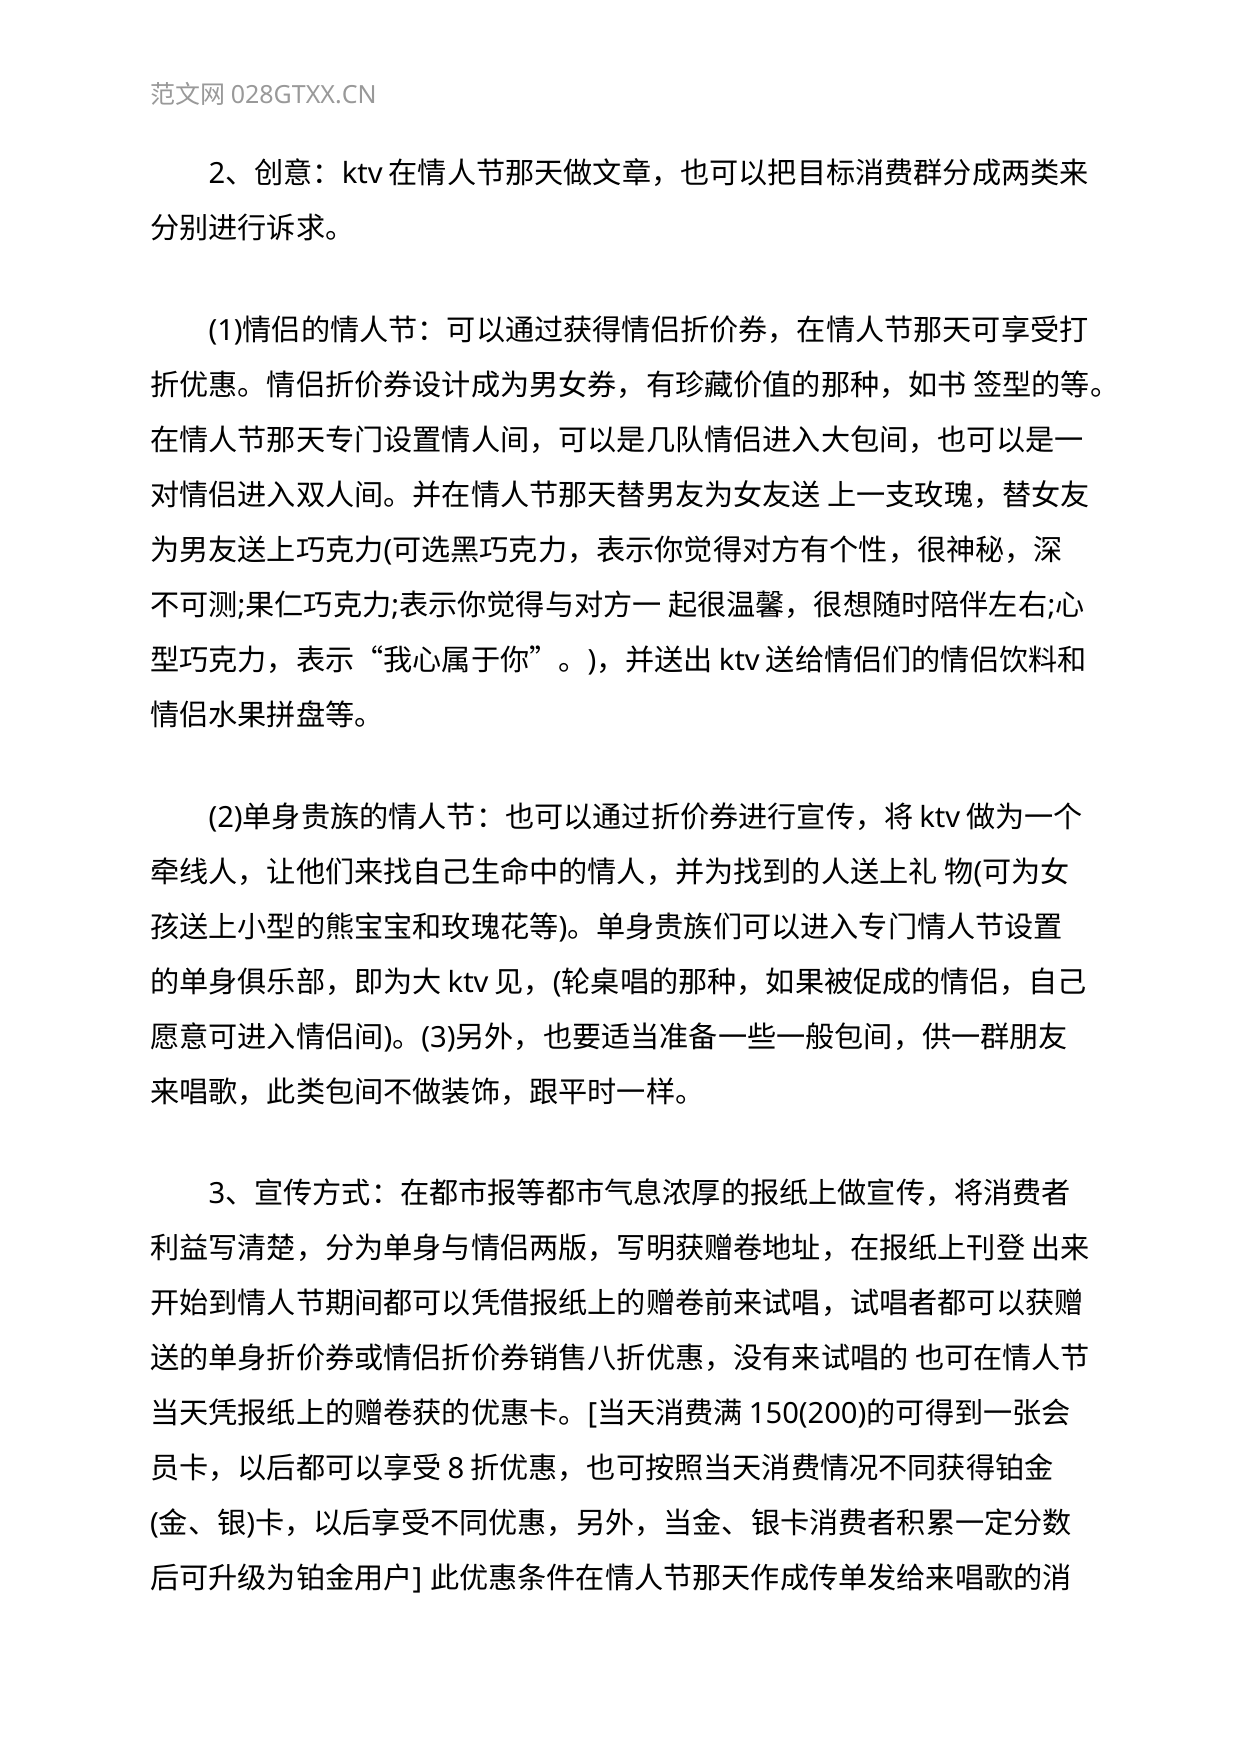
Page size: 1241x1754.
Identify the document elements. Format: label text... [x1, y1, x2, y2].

text (2)单身贵族的情人节：也可以通过折价券进行宣传，将ktv做为一个牵线人，让他们来找自己生命中的情人，并为找到的人送上礼 物(可为女孩送上小型的熊宝宝和玫瑰花等)。单身贵族们可以进入专门情人节设置的单身俱乐部，即为大ktv见，(轮桌唱的那种，如果被促成的情侣，自己愿意可进入情侣间)。(3)另外，也要适当准备一些一般包间，供一群朋友来唱歌，此类包间不做装饰，跟平时一样。 [150, 793, 1090, 1111]
text 2、创意：ktv在情人节那天做文章，也可以把目标消费群分成两类来分别进行诉求。 [150, 150, 1090, 247]
text (1)情侣的情人节：可以通过获得情侣折价券，在情人节那天可享受打折优惠。情侣折价券设计成为男女券，有珍藏价值的那种，如书 签型的等。在情人节那天专门设置情人间，可以是几队情侣进入大包间，也可以是一对情侣进入双人间。并在情人节那天替男友为女友送 上一支玫瑰，替女友为男友送上巧克力(可选黑巧克力，表示你觉得对方有个性，很神秘，深不可测;果仁巧克力;表示你觉得与对方一 起很温馨，很想随时陪伴左右;心型巧克力，表示“我心属于你”。)，并送出ktv送给情侣们的情侣饮料和情侣水果拼盘等。 [150, 307, 1090, 734]
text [150, 1170, 1090, 1597]
